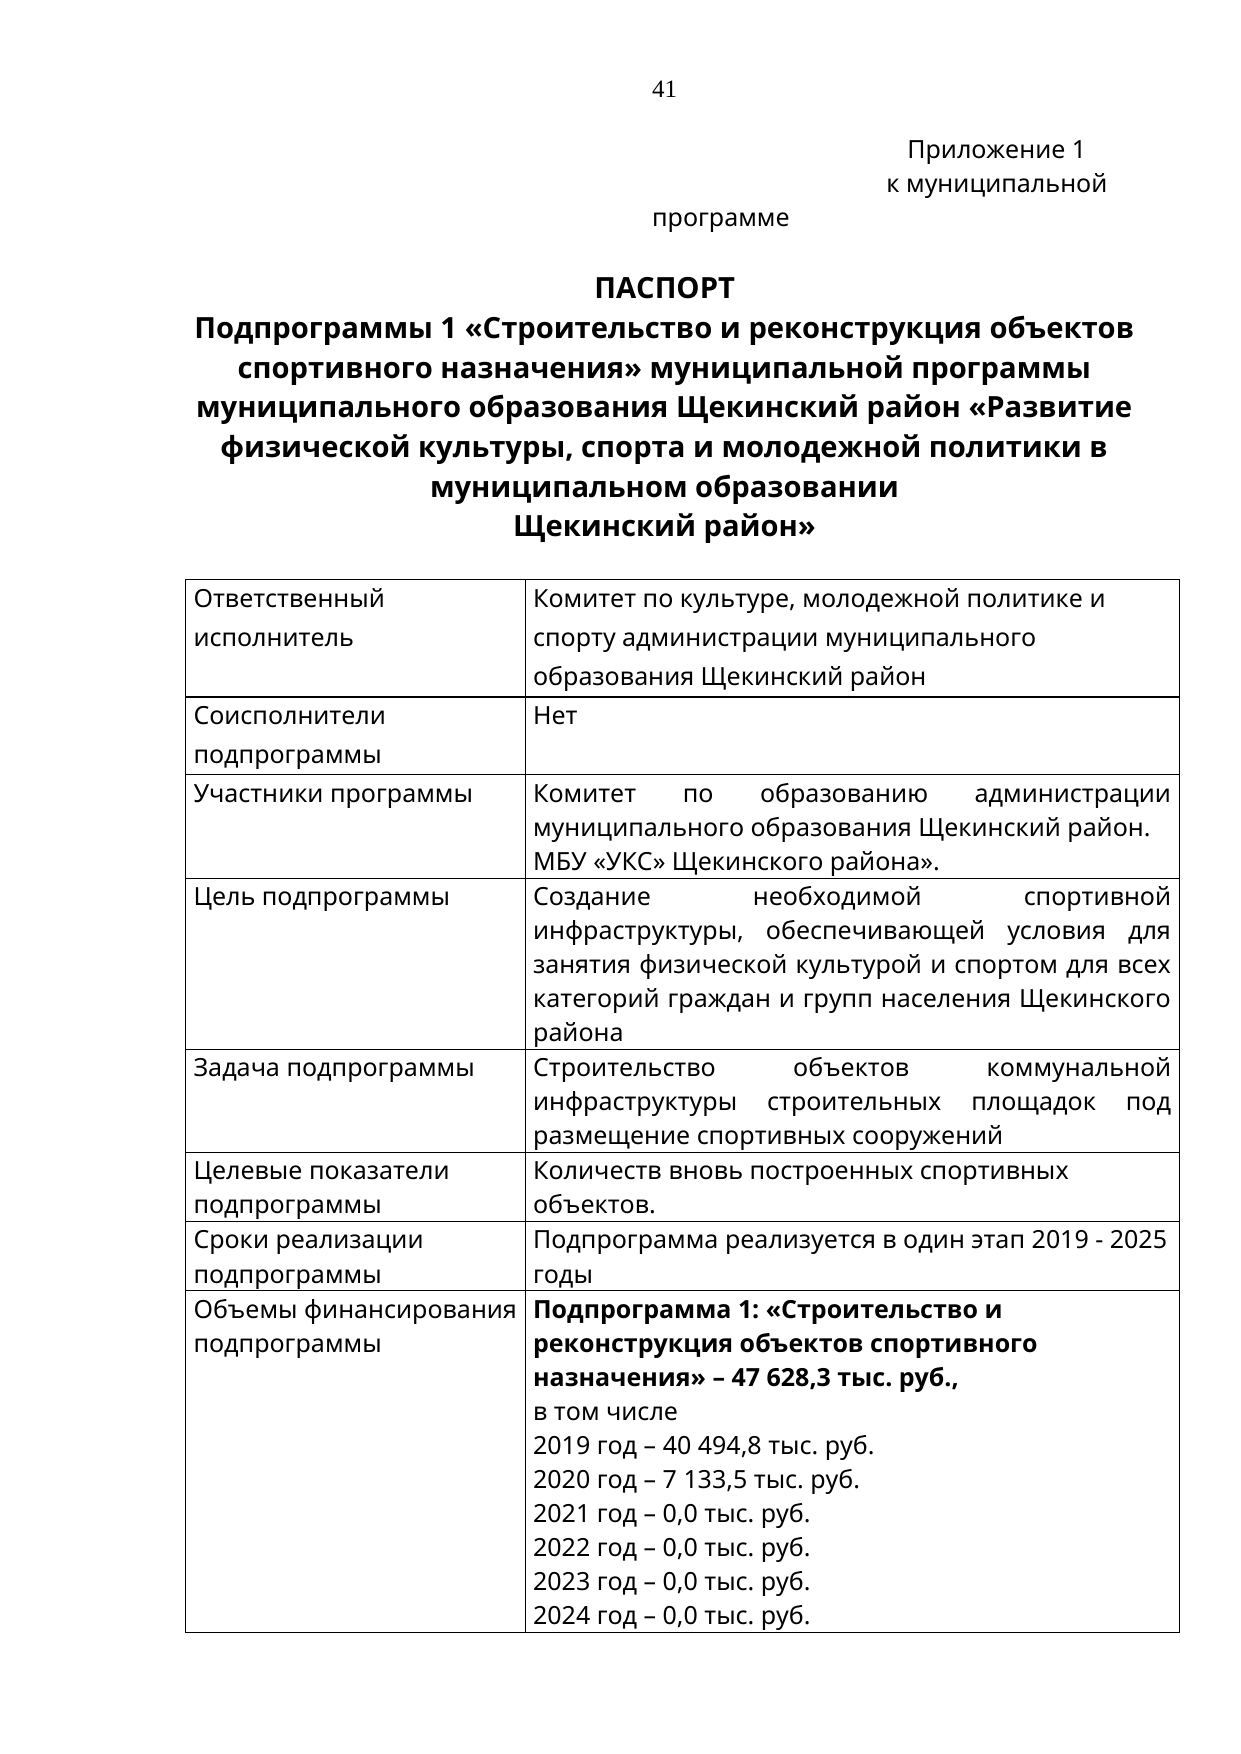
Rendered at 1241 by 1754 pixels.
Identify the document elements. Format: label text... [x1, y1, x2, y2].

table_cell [186, 1291, 525, 1632]
text Подпрограммы 1 «Строительство и реконструкция объектов спортивного назначения» муниципальной программы муниципального образования Щекинский район «Развитие физической культуры, спорта и молодежной политики в муниципальном образовании [177, 307, 1152, 506]
table_cell Задача подпрограммы [186, 1050, 525, 1152]
table_cell Соисполнители подпрограммы [186, 698, 525, 774]
table_cell Строительство объектов коммунальной инфраструктуры строительных площадок под размещение спортивных сооружений [526, 1050, 1179, 1152]
table_cell Целевые показатели подпрограммы [186, 1153, 525, 1221]
table_cell Участники программы [186, 775, 525, 877]
table_cell Цель подпрограммы [186, 879, 525, 1049]
text ПАСПОРТ [177, 267, 1152, 307]
table_cell Нет [526, 698, 1179, 774]
table_cell Создание необходимой спортивной инфраструктуры, обеспечивающей условия для занятия физической культурой и спортом для всех категорий граждан и групп населения Щекинского района [526, 879, 1179, 1049]
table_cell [526, 1291, 1179, 1632]
text к муниципальной программе [290, 165, 1152, 233]
table_cell Подпрограмма реализуется в один этап 2019 - 2025 годы [526, 1222, 1179, 1290]
table_header Комитет по культуре, молодежной политике и спорту администрации муниципального образования Щекинский район [526, 580, 1179, 696]
table_cell Количеств вновь построенных спортивных объектов. [526, 1153, 1179, 1221]
text Приложение 1 [290, 131, 1152, 165]
table_cell Комитет по образованию администрации муниципального образования Щекинский район. МБУ «УКС» Щекинского района». [526, 775, 1179, 877]
text Щекинский район» [177, 506, 1152, 545]
table_header Ответственный исполнитель [186, 580, 525, 696]
table_cell Сроки реализации подпрограммы [186, 1222, 525, 1290]
